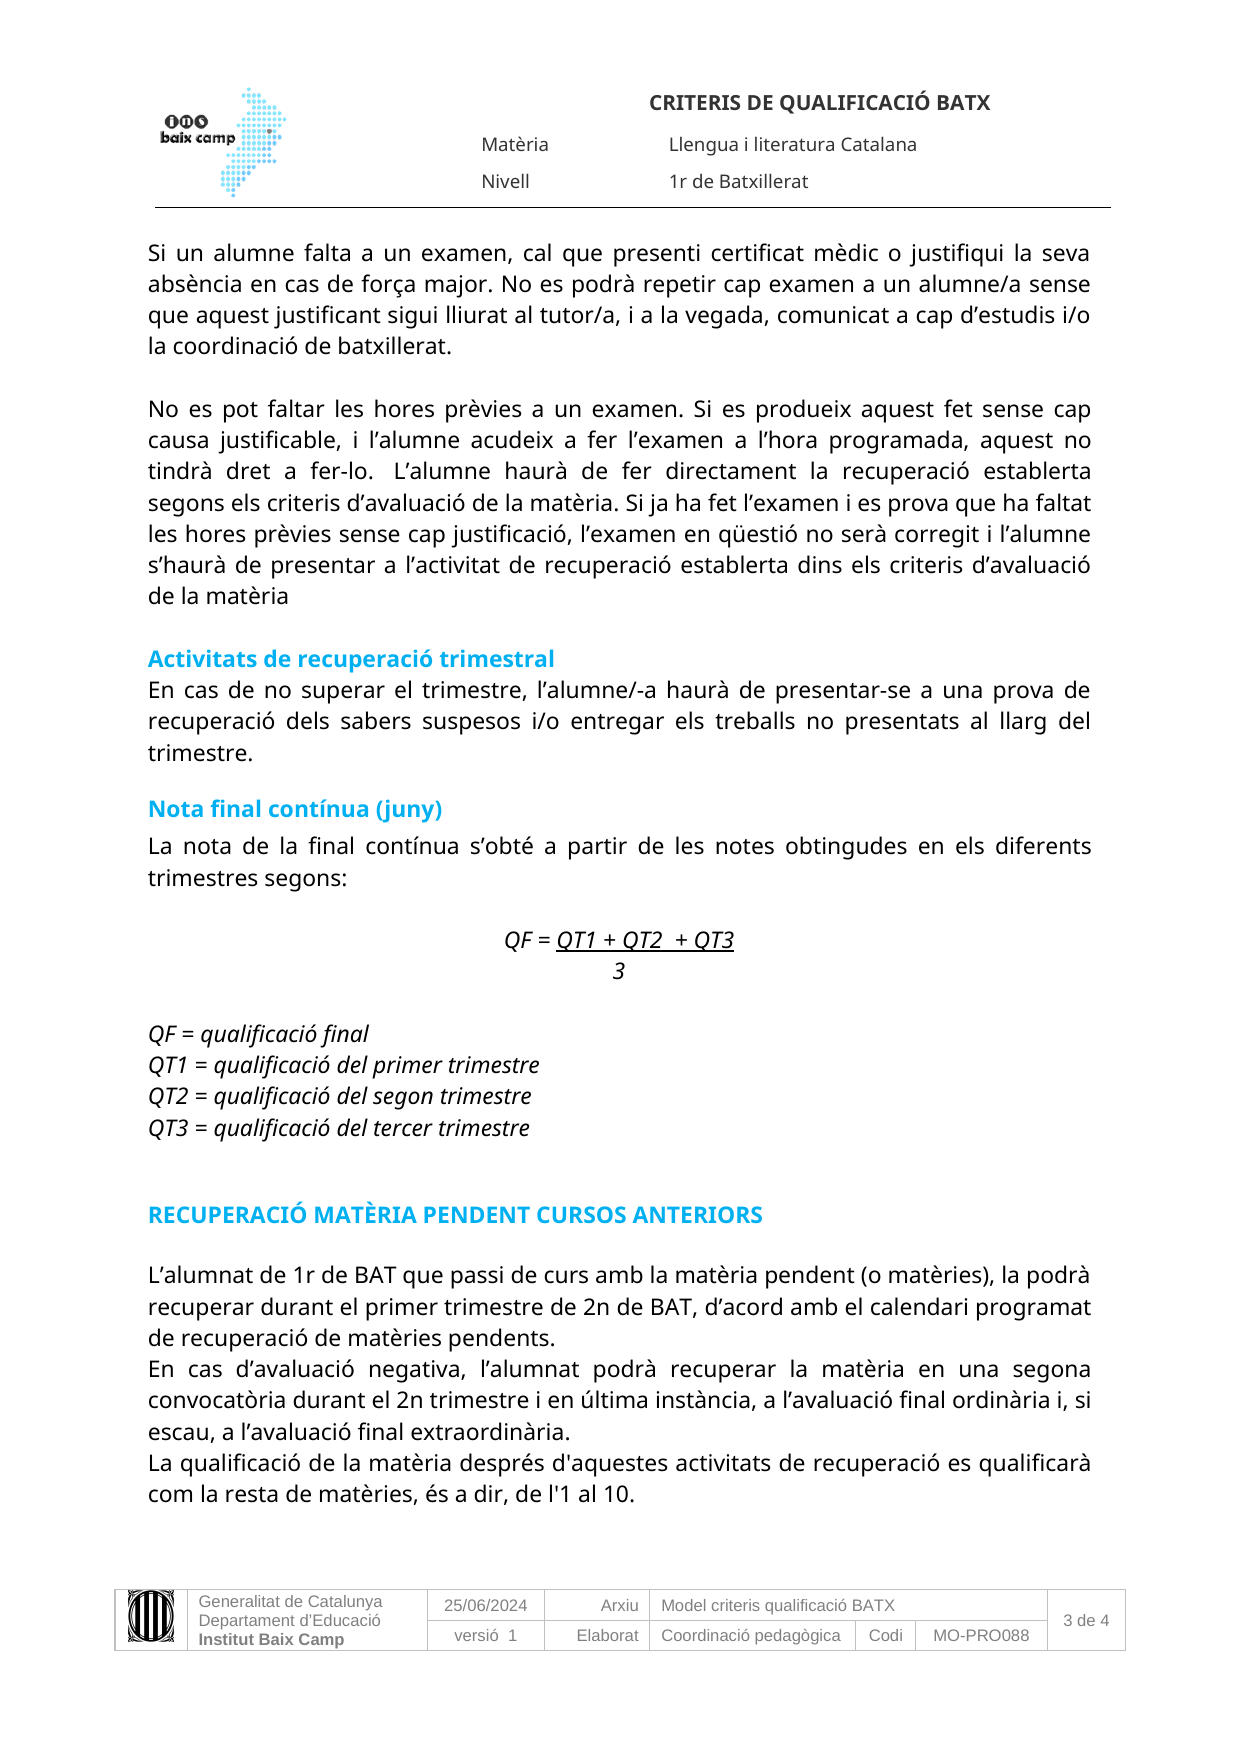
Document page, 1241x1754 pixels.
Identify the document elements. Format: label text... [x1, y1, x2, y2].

text La nota de la final contínua s’obté a partir de les notes obtingudes en els diferents trimestres segons: [148, 830, 1092, 893]
text QT3 = qualificació del tercer trimestre [148, 1111, 1092, 1143]
picture [155, 73, 288, 207]
text QF = qualificació final [148, 1018, 1092, 1049]
text QT1 = qualificació del primer trimestre [148, 1049, 1092, 1080]
text 3 [148, 955, 1092, 986]
text Si un alumne falta a un examen, cal que presenti certificat mèdic o justifiqui la seva absència en cas de força major. No es podrà repetir cap examen a un alumne/a sense que aquest justificant sigui lliurat al tutor/a, i a la vegada, comunicat a cap d’estudis i/o la coordinació de batxillerat. [148, 236, 1092, 361]
text En cas d’avaluació negativa, l’alumnat podrà recuperar la matèria en una segona convocatòria durant el 2n trimestre i en última instància, a l’avaluació final ordinària i, si escau, a l’avaluació final extraordinària. [148, 1353, 1092, 1447]
text Nota final contínua (juny) [148, 793, 1092, 824]
text En cas de no superar el trimestre, l’alumne/-a haurà de presentar-se a una prova de recuperació dels sabers suspesos i/o entregar els treballs no presentats al llarg del trimestre. [148, 674, 1092, 768]
text QF = QT1 + QT2 + QT3 [148, 924, 1092, 955]
text La qualificació de la matèria després d'aquestes activitats de recuperació es qualificarà com la resta de matèries, és a dir, de l'1 al 10. [148, 1447, 1092, 1509]
text Activitats de recuperació trimestral [148, 643, 1092, 674]
text QT2 = qualificació del segon trimestre [148, 1080, 1092, 1111]
text RECUPERACIÓ MATÈRIA PENDENT CURSOS ANTERIORS [148, 1199, 1092, 1230]
text L’alumnat de 1r de BAT que passi de curs amb la matèria pendent (o matèries), la podrà recuperar durant el primer trimestre de 2n de BAT, d’acord amb el calendari programat de recuperació de matèries pendents. [148, 1259, 1092, 1353]
text No es pot faltar les hores prèvies a un examen. Si es produeix aquest fet sense cap causa justificable, i l’alumne acudeix a fer l’examen a l’hora programada, aquest no tindrà dret a fer-lo. L’alumne haurà de fer directament la recuperació establerta segons els criteris d’avaluació de la matèria. Si ja ha fet l’examen i es prova que ha faltat les hores prèvies sense cap justificació, l’examen en qüestió no serà corregit i l’alumne s’haurà de presentar a l’activitat de recuperació establerta dins els criteris d’avaluació de la matèria [148, 393, 1092, 611]
